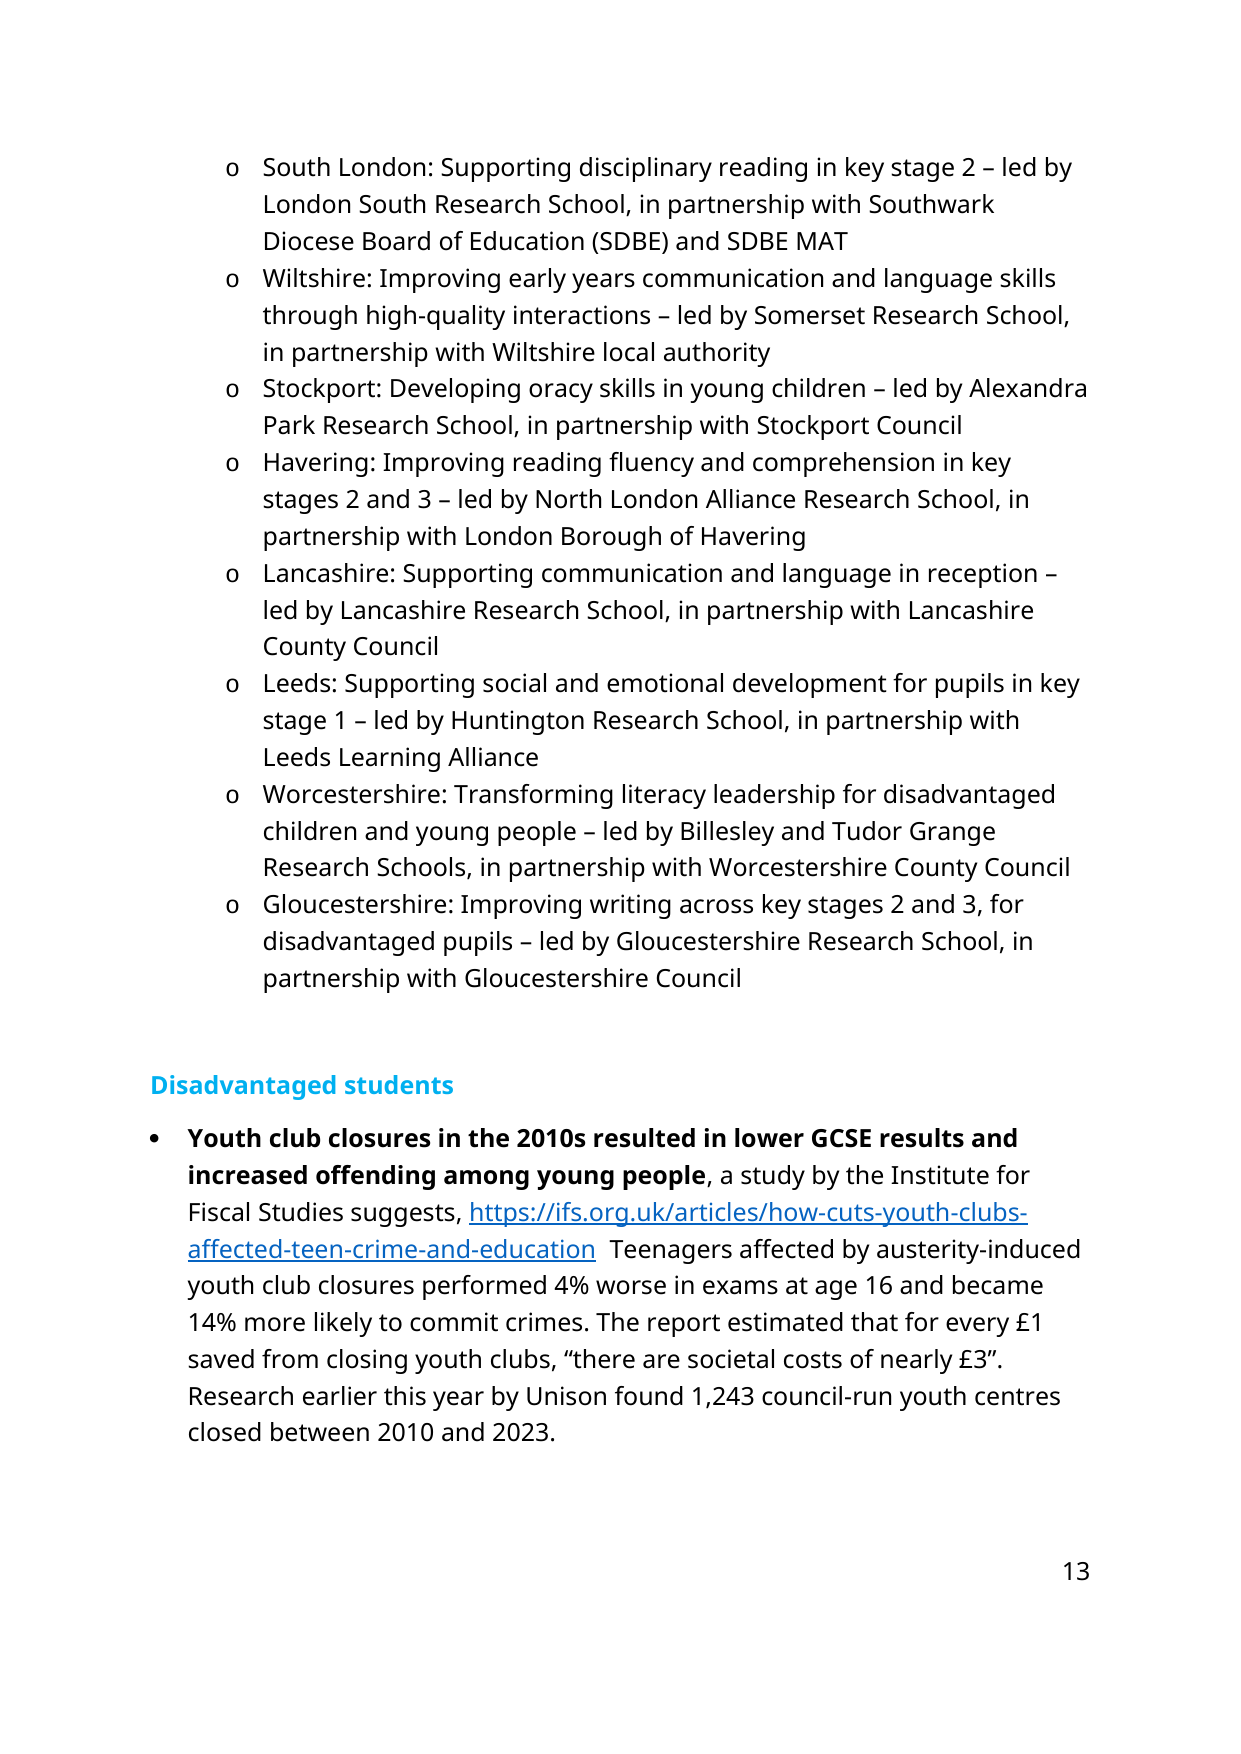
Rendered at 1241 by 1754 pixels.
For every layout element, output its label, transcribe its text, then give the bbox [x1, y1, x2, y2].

list South London: Supporting disciplinary reading in key stage 2 – led by London South Research School, in partnership with Southwark Diocese Board of Education (SDBE) and SDBE MAT [225, 150, 1090, 258]
list Youth club closures in the 2010s resulted in lower GCSE results and increased offending among young people, a study by the Institute for Fiscal Studies suggests, https://ifs.org.uk/articles/how-cuts-youth-clubs-affected-teen-crime-and-education Teenagers affected by austerity-induced youth club closures performed 4% worse in exams at age 16 and became 14% more likely to commit crimes. The report estimated that for every £1 saved from closing youth clubs, “there are societal costs of nearly £3”. Research earlier this year by Unison found 1,243 council-run youth centres closed between 2010 and 2023. [150, 1121, 1090, 1449]
text Disadvantaged students [150, 1067, 1090, 1102]
list Lancashire: Supporting communication and language in reception – led by Lancashire Research School, in partnership with Lancashire County Council [225, 555, 1090, 663]
list Havering: Improving reading fluency and comprehension in key stages 2 and 3 – led by North London Alliance Research School, in partnership with London Borough of Havering [225, 445, 1090, 553]
list Leeds: Supporting social and emotional development for pupils in key stage 1 – led by Huntington Research School, in partnership with Leeds Learning Alliance [225, 666, 1090, 774]
list Gloucestershire: Improving writing across key stages 2 and 3, for disadvantaged pupils – led by Gloucestershire Research School, in partnership with Gloucestershire Council [225, 887, 1090, 995]
list Stockport: Developing oracy skills in young children – led by Alexandra Park Research School, in partnership with Stockport Council [225, 371, 1090, 442]
list Wiltshire: Improving early years communication and language skills through high-quality interactions – led by Somerset Research School, in partnership with Wiltshire local authority [225, 261, 1090, 368]
list Worcestershire: Transforming literacy leadership for disadvantaged children and young people – led by Billesley and Tudor Grange Research Schools, in partnership with Worcestershire County Council [225, 776, 1090, 884]
